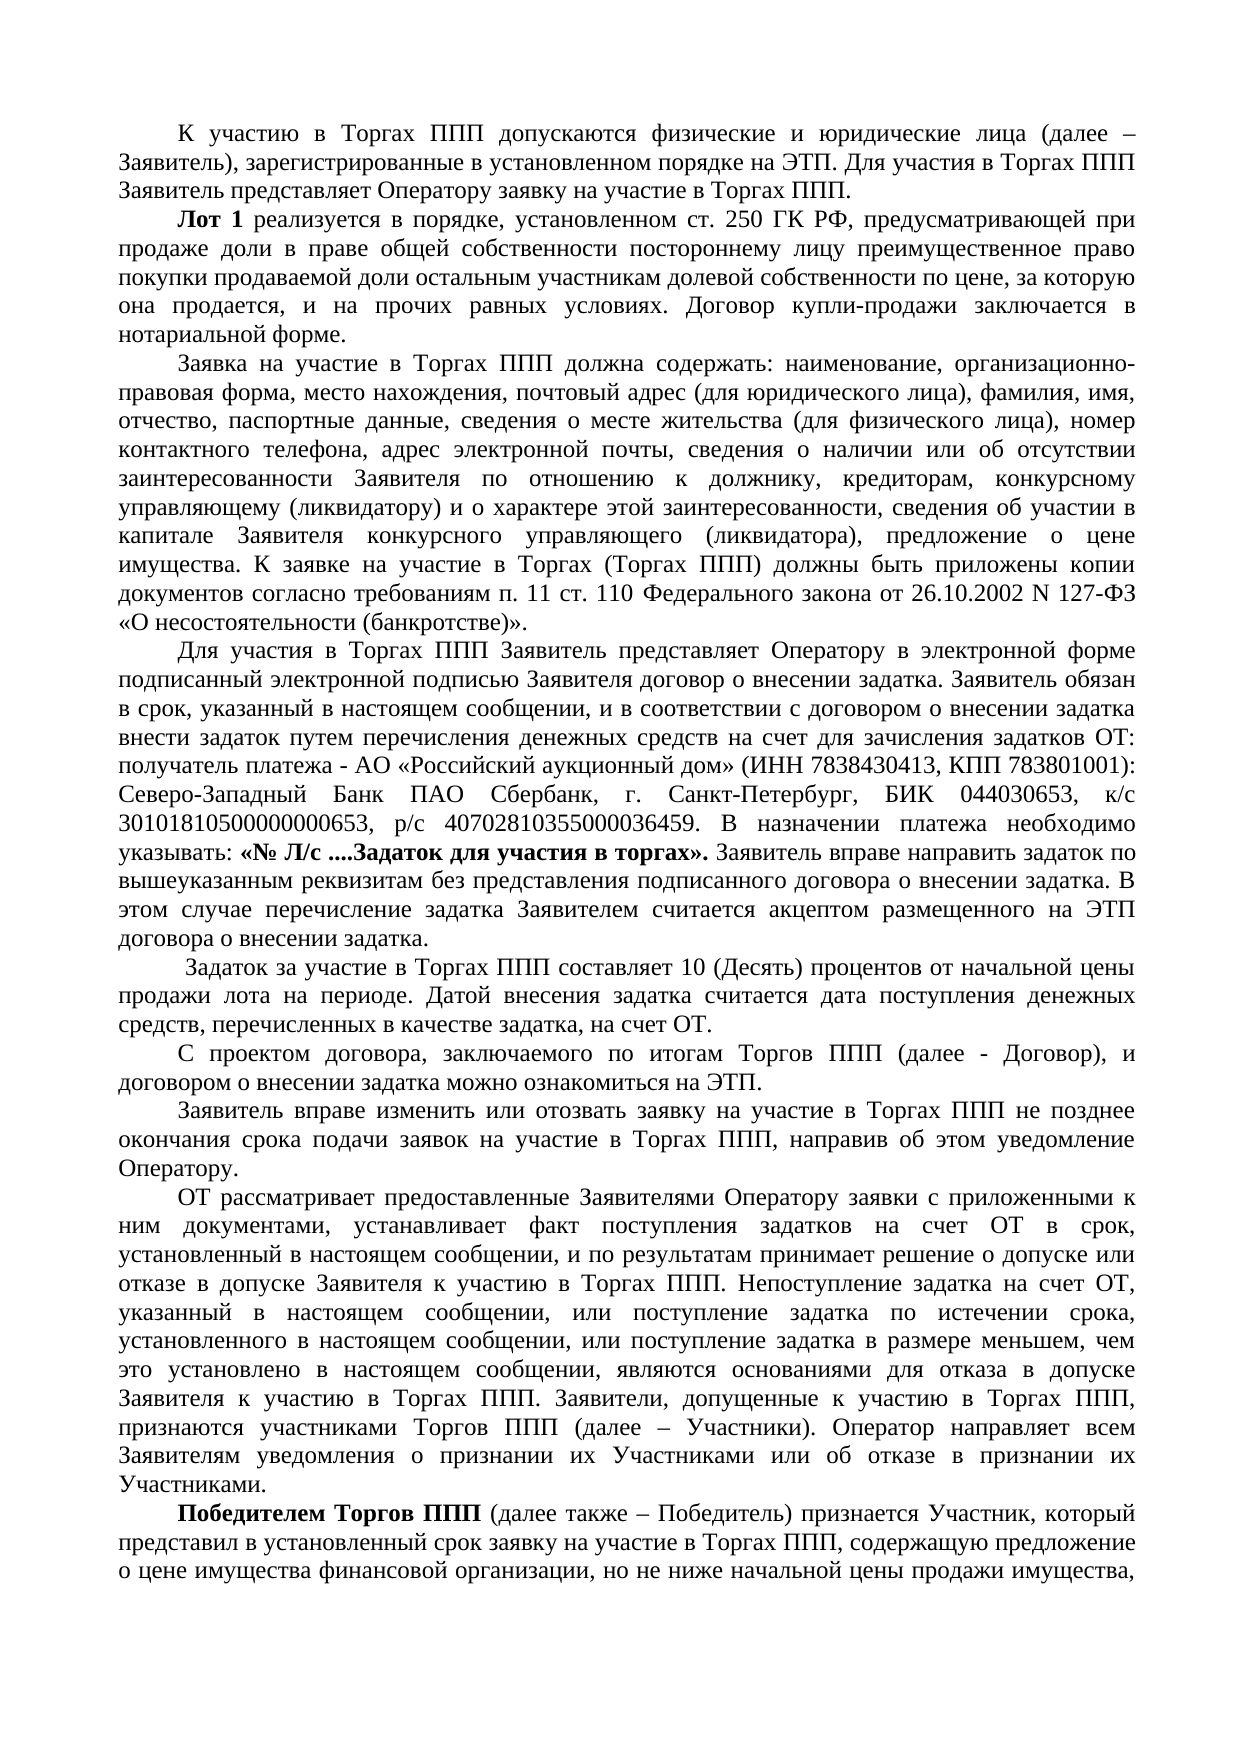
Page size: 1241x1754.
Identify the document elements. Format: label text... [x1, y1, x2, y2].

text ОТ рассматривает предоставленные Заявителями Оператору заявки с приложенными к ним документами, устанавливает факт поступления задатков на счет ОТ в срок, установленный в настоящем сообщении, и по результатам принимает решение о допуске или отказе в допуске Заявителя к участию в Торгах ППП. Непоступление задатка на счет ОТ, указанный в настоящем сообщении, или поступление задатка по истечении срока, установленного в настоящем сообщении, или поступление задатка в размере меньшем, чем это установлено в настоящем сообщении, являются основаниями для отказа в допуске Заявителя к участию в Торгах ППП. Заявители, допущенные к участию в Торгах ППП, признаются участниками Торгов ППП (далее – Участники). Оператор направляет всем Заявителям уведомления о признании их Участниками или об отказе в признании их Участниками. [118, 1182, 1137, 1498]
text Заявка на участие в Торгах ППП должна содержать: наименование, организационно-правовая форма, место нахождения, почтовый адрес (для юридического лица), фамилия, имя, отчество, паспортные данные, сведения о месте жительства (для физического лица), номер контактного телефона, адрес электронной почты, сведения о наличии или об отсутствии заинтересованности Заявителя по отношению к должнику, кредиторам, конкурсному управляющему (ликвидатору) и о характере этой заинтересованности, сведения об участии в капитале Заявителя конкурсного управляющего (ликвидатора), предложение о цене имущества. К заявке на участие в Торгах (Торгах ППП) должны быть приложены копии документов согласно требованиям п. 11 ст. 110 Федерального закона от 26.10.2002 N 127-ФЗ «О несостоятельности (банкротстве)». [118, 348, 1137, 636]
text К участию в Торгах ППП допускаются физические и юридические лица (далее – Заявитель), зарегистрированные в установленном порядке на ЭТП. Для участия в Торгах ППП Заявитель представляет Оператору заявку на участие в Торгах ППП. [118, 118, 1137, 204]
text С проектом договора, заключаемого по итогам Торгов ППП (далее - Договор), и договором о внесении задатка можно ознакомиться на ЭТП. [118, 1038, 1137, 1096]
text Задаток за участие в Торгах ППП составляет 10 (Десять) процентов от начальной цены продажи лота на периоде. Датой внесения задатка считается дата поступления денежных средств, перечисленных в качестве задатка, на счет ОТ. [118, 952, 1137, 1038]
text Для участия в Торгах ППП Заявитель представляет Оператору в электронной форме подписанный электронной подписью Заявителя договор о внесении задатка. Заявитель обязан в срок, указанный в настоящем сообщении, и в соответствии с договором о внесении задатка внести задаток путем перечисления денежных средств на счет для зачисления задатков ОТ: получатель платежа - АО «Российский аукционный дом» (ИНН 7838430413, КПП 783801001): Северо-Западный Банк ПАО Сбербанк, г. Санкт-Петербург, БИК 044030653, к/с 30101810500000000653, р/с 40702810355000036459. В назначении платежа необходимо указывать: «№ Л/с ....Задаток для участия в торгах». Заявитель вправе направить задаток по вышеуказанным реквизитам без представления подписанного договора о внесении задатка. В этом случае перечисление задатка Заявителем считается акцептом размещенного на ЭТП договора о внесении задатка. [118, 636, 1137, 952]
text Лот 1 реализуется в порядке, установленном ст. 250 ГК РФ, предусматривающей при продаже доли в праве общей собственности постороннему лицу преимущественное право покупки продаваемой доли остальным участникам долевой собственности по цене, за которую она продается, и на прочих равных условиях. Договор купли-продажи заключается в нотариальной форме. [118, 204, 1137, 348]
text Заявитель вправе изменить или отозвать заявку на участие в Торгах ППП не позднее окончания срока подачи заявок на участие в Торгах ППП, направив об этом уведомление Оператору. [118, 1096, 1137, 1182]
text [118, 1498, 1137, 1584]
